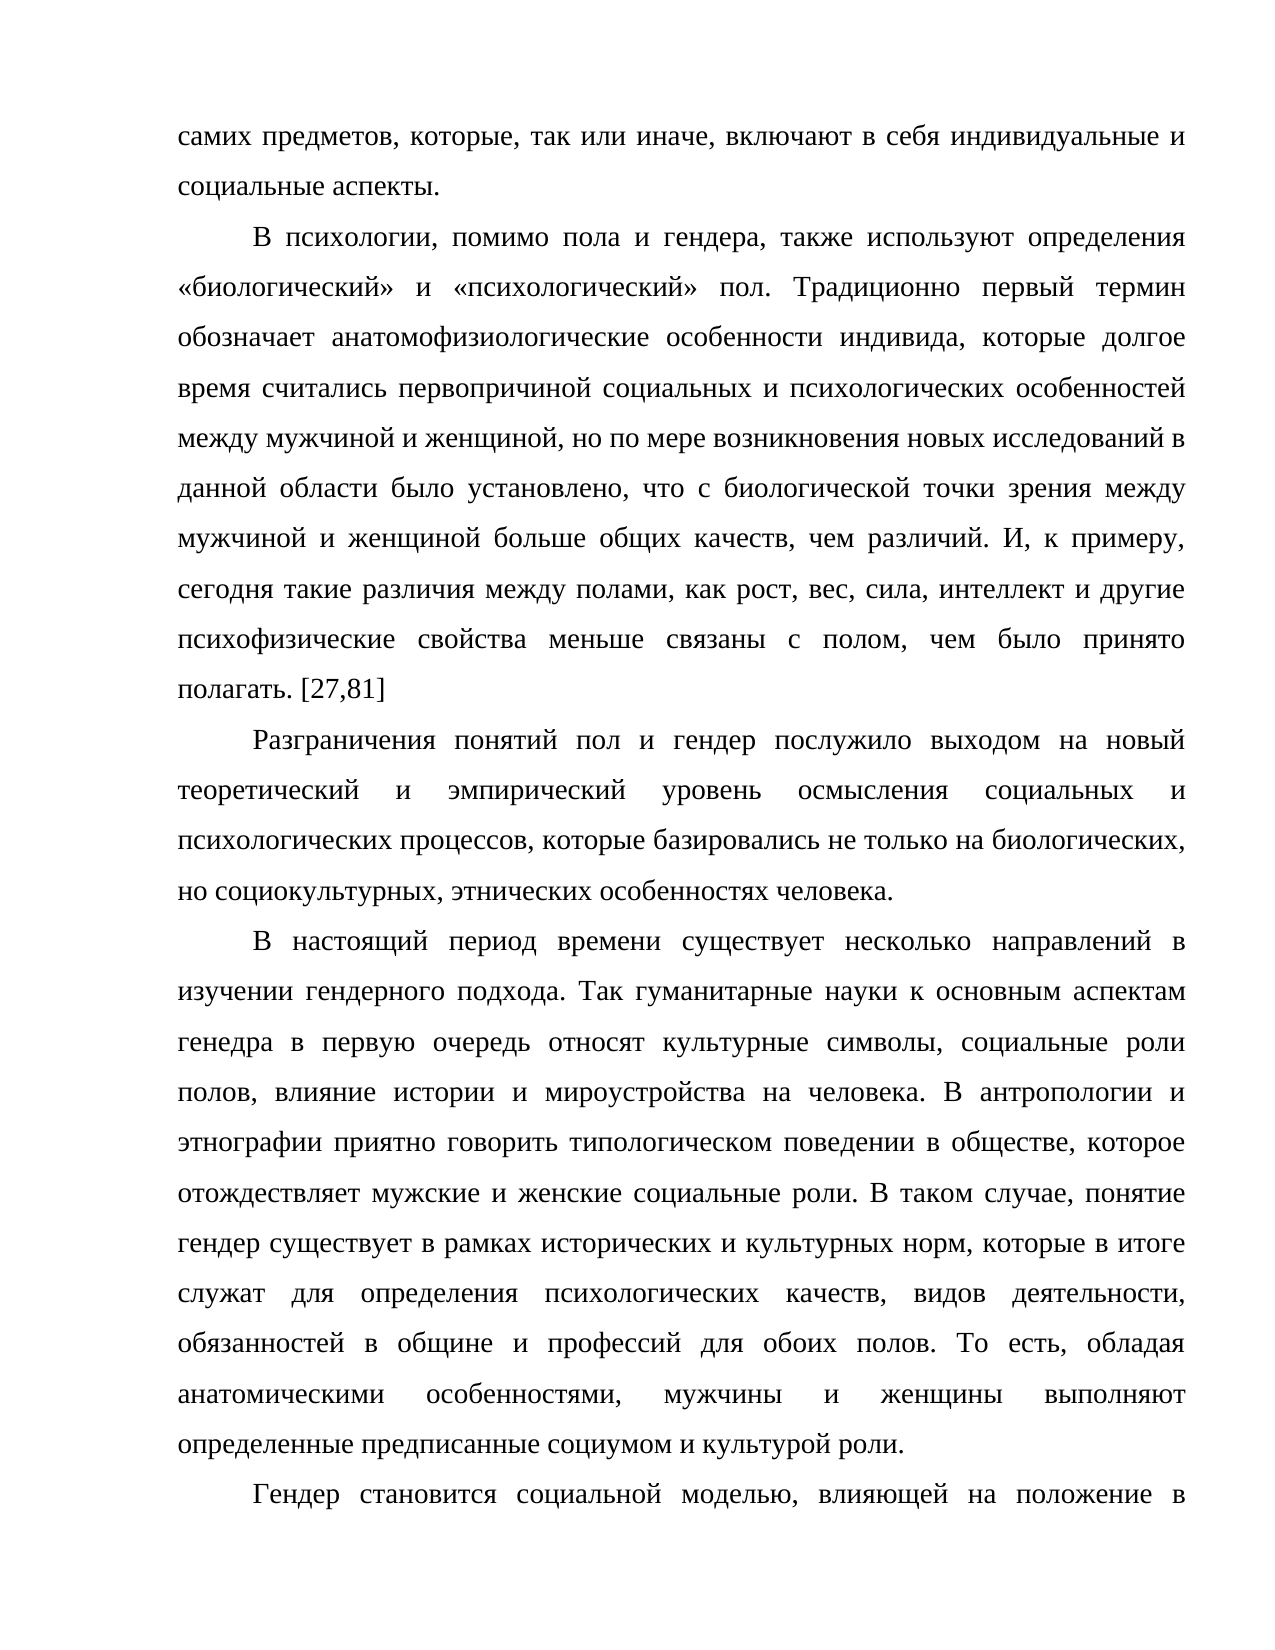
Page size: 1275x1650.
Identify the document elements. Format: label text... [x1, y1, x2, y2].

text В настоящий период времени существует несколько направлений в изучении гендерного подхода. Так гуманитарные науки к основным аспектам генедра в первую очередь относят культурные символы, социальные роли полов, влияние истории и мироустройства на человека. В антропологии и этнографии приятно говорить типологическом поведении в обществе, которое отождествляет мужские и женские социальные роли. В таком случае, понятие гендер существует в рамках исторических и культурных норм, которые в итоге служат для определения психологических качеств, видов деятельности, обязанностей в общине и профессий для обоих полов. То есть, обладая анатомическими особенностями, мужчины и женщины выполняют определенные предписанные социумом и культурой роли. [177, 923, 1186, 1460]
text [177, 1477, 1186, 1510]
text Разграничения понятий пол и гендер послужило выходом на новый теоретический и эмпирический уровень осмысления социальных и психологических процессов, которые базировались не только на биологических, но социокультурных, этнических особенностях человека. [177, 722, 1186, 906]
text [177, 118, 1186, 202]
text В психологии, помимо пола и гендера, также используют определения «биологический» и «психологический» пол. Традиционно первый термин обозначает анатомофизиологические особенности индивида, которые долгое время считались первопричиной социальных и психологических особенностей между мужчиной и женщиной, но по мере возникновения новых исследований в данной области было установлено, что с биологической точки зрения между мужчиной и женщиной больше общих качеств, чем различий. И, к примеру, сегодня такие различия между полами, как рост, вес, сила, интеллект и другие психофизические свойства меньше связаны с полом, чем было принято полагать. [27,81] [177, 219, 1186, 705]
